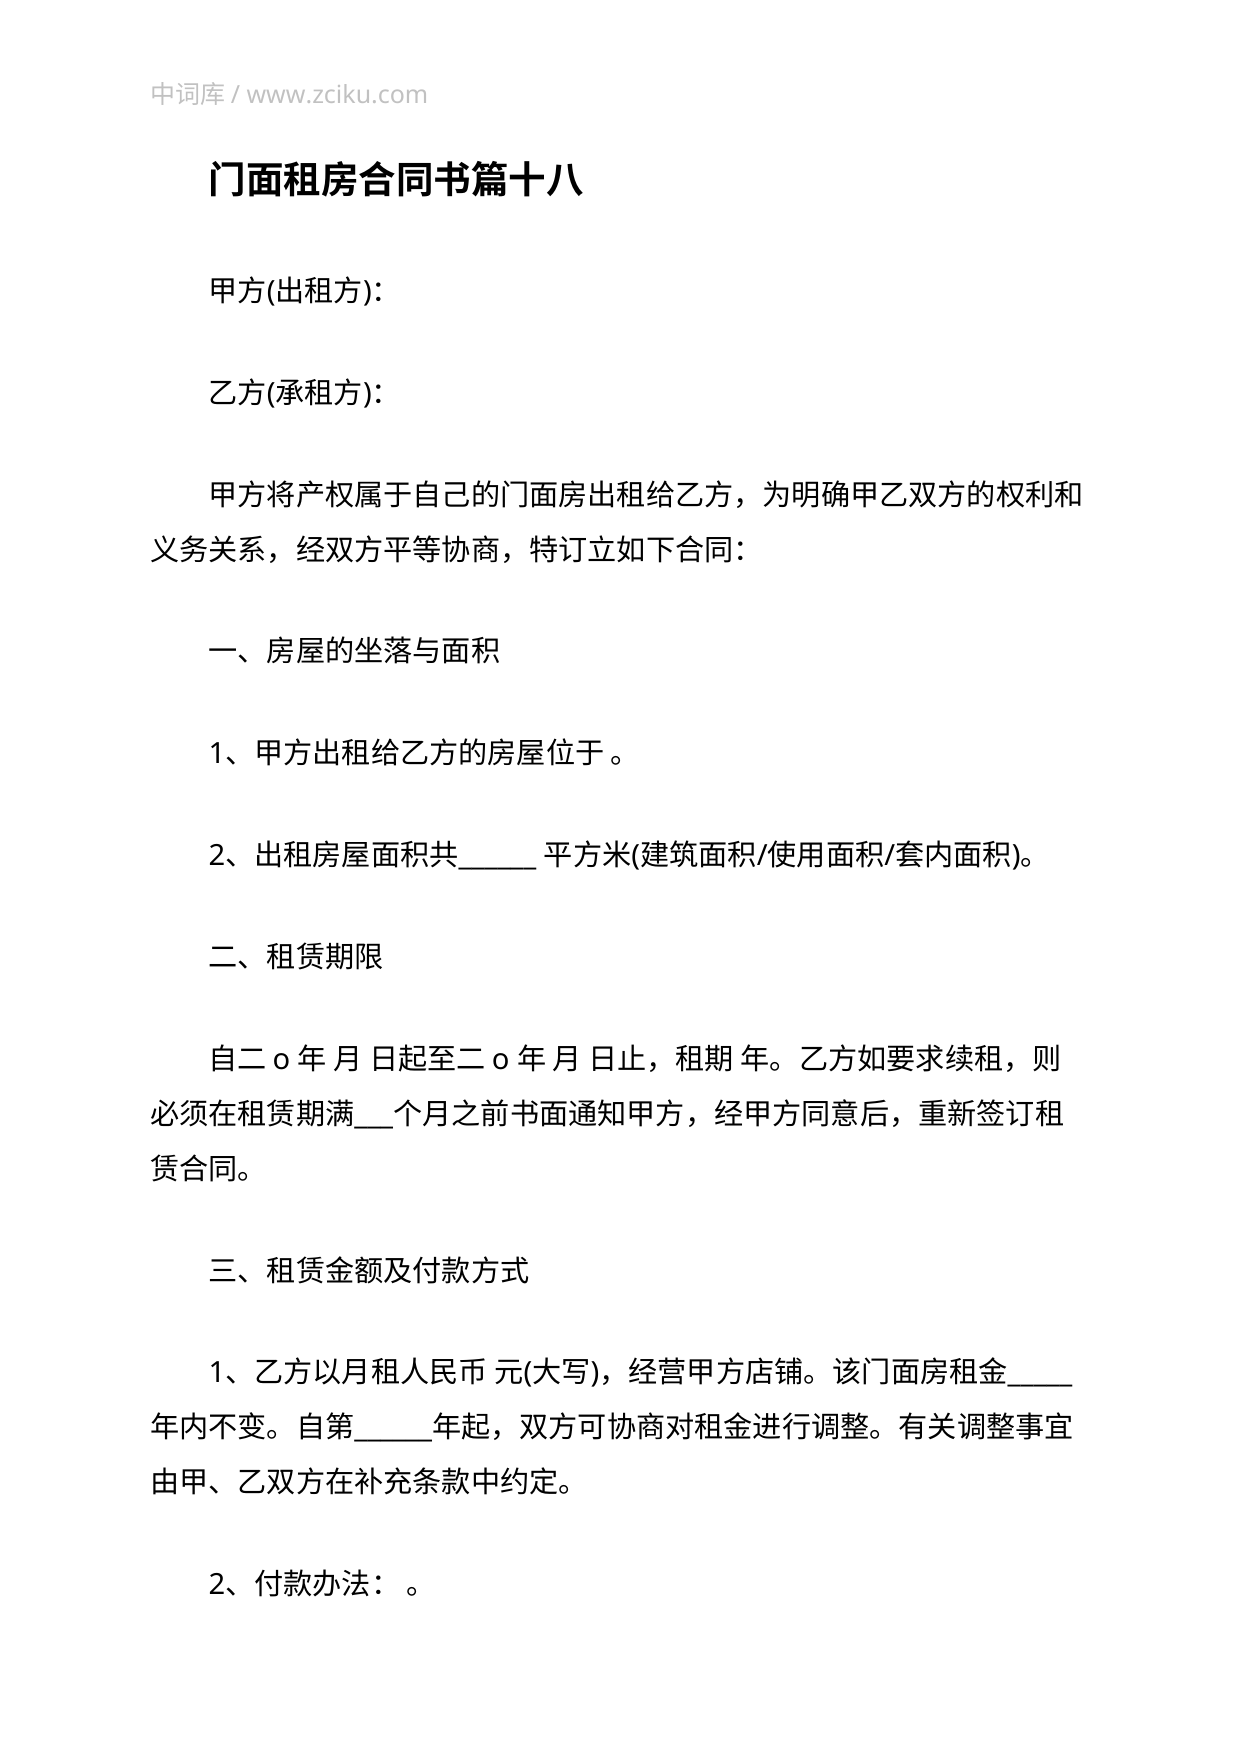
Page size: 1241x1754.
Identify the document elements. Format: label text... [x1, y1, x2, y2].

text 一、房屋的坐落与面积 [150, 628, 1090, 670]
text 门面租房合同书篇十八 [150, 150, 1090, 204]
text 1、甲方出租给乙方的房屋位于 。 [150, 730, 1090, 772]
text 2、付款办法： 。 [150, 1561, 1090, 1603]
text 甲方将产权属于自己的门面房出租给乙方，为明确甲乙双方的权利和义务关系，经双方平等协商，特订立如下合同： [150, 471, 1090, 568]
text 二、租赁期限 [150, 934, 1090, 976]
text 2、出租房屋面积共______ 平方米(建筑面积/使用面积/套内面积)。 [150, 832, 1090, 874]
text 甲方(出租方)： [150, 267, 1090, 310]
text 乙方(承租方)： [150, 369, 1090, 412]
text 自二o 年 月 日起至二o 年 月 日止，租期 年。乙方如要求续租，则必须在租赁期满___个月之前书面通知甲方，经甲方同意后，重新签订租赁合同。 [150, 1036, 1090, 1188]
text 三、租赁金额及付款方式 [150, 1247, 1090, 1289]
text 1、乙方以月租人民币 元(大写)，经营甲方店铺。该门面房租金_____年内不变。自第______年起，双方可协商对租金进行调整。有关调整事宜由甲、乙双方在补充条款中约定。 [150, 1349, 1090, 1501]
